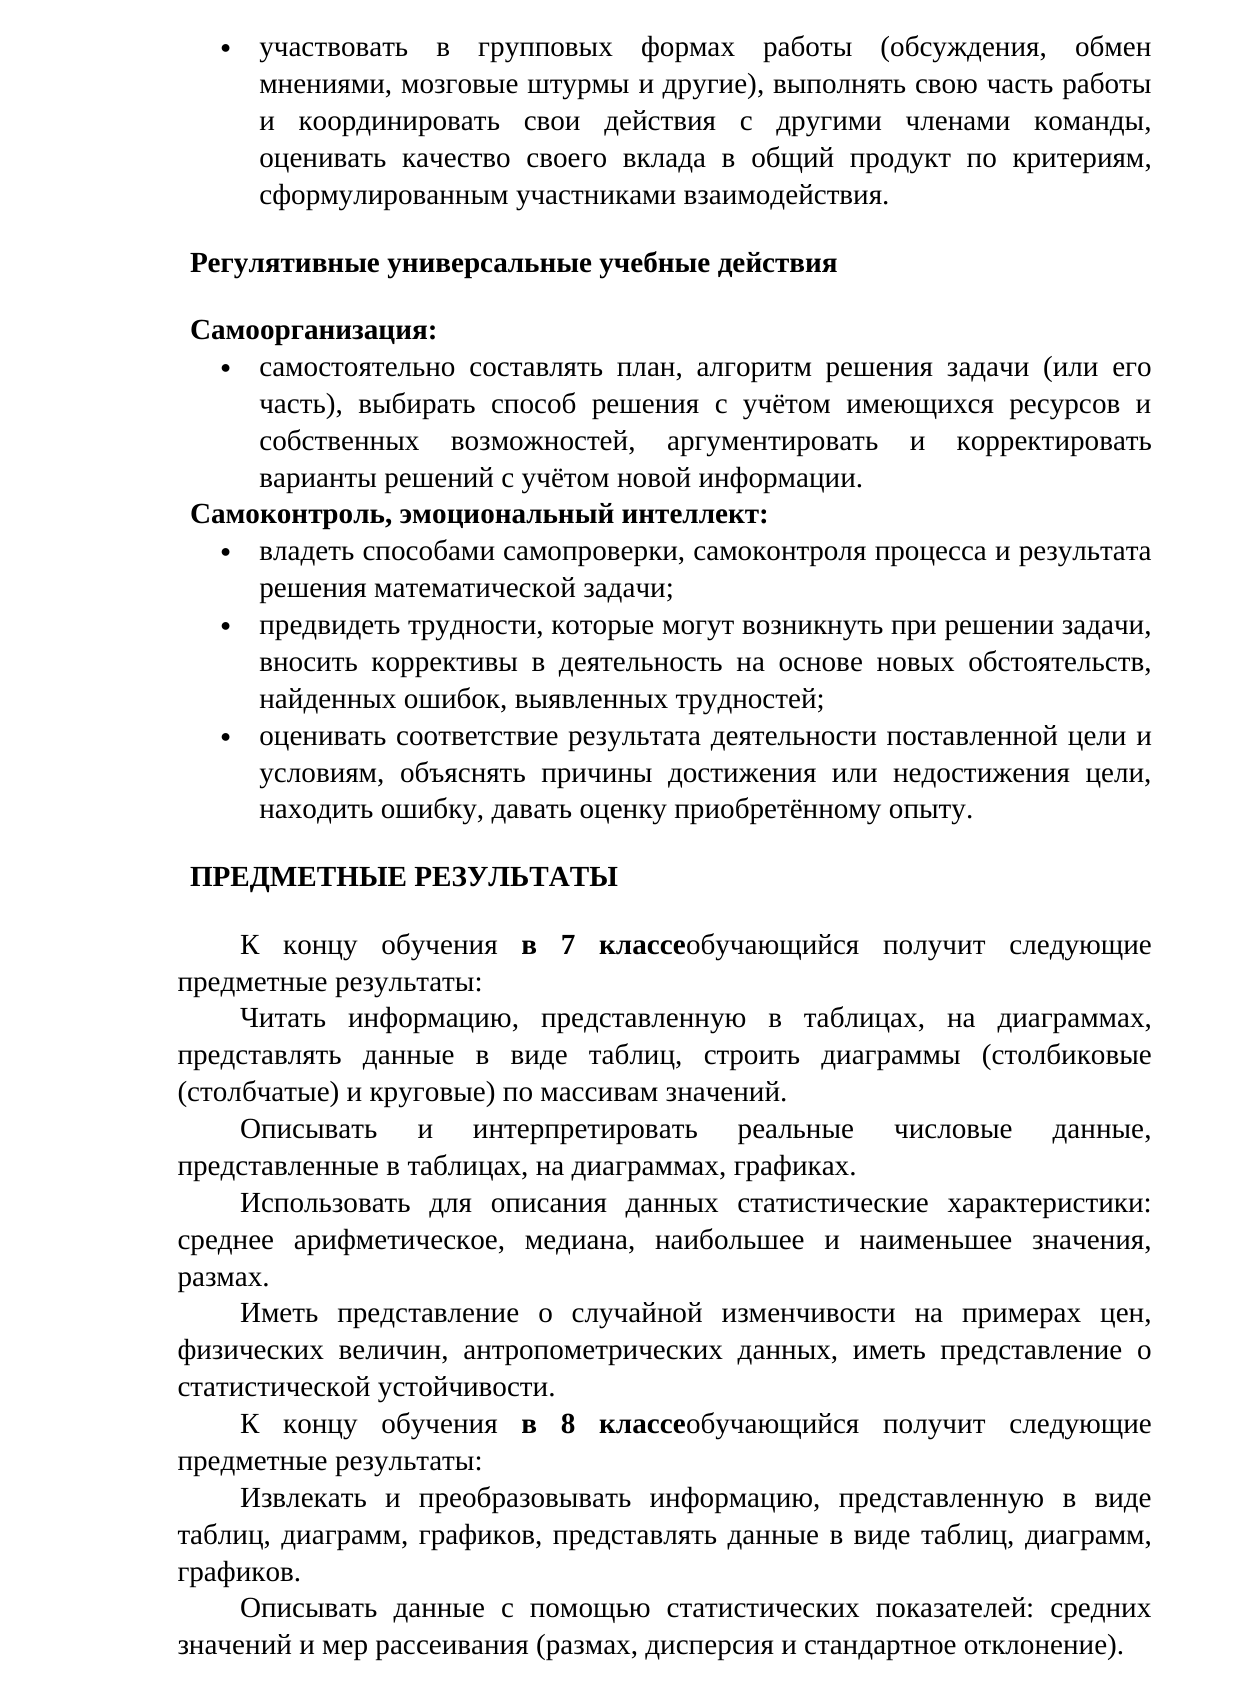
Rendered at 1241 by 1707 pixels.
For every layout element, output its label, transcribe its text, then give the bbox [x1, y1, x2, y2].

text Использовать для описания данных статистические характеристики: среднее арифметическое, медиана, наибольшее и наименьшее значения, размах. [177, 1185, 1152, 1292]
text Регулятивные универсальные учебные действия [190, 245, 1152, 278]
list предвидеть трудности, которые могут возникнуть при решении задачи, вносить коррективы в деятельность на основе новых обстоятельств, найденных ошибок, выявленных трудностей; [222, 607, 1152, 714]
text Описывать и интерпретировать реальные числовые данные, представленные в таблицах, на диаграммах, графиках. [177, 1111, 1152, 1182]
text Читать информацию, представленную в таблицах, на диаграммах, представлять данные в виде таблиц, строить диаграммы (столбиковые (столбчатые) и круговые) по массивам значений. [177, 1001, 1152, 1108]
list оценивать соответствие результата деятельности поставленной цели и условиям, объяснять причины достижения или недостижения цели, находить ошибку, давать оценку приобретённому опыту. [222, 718, 1152, 825]
list самостоятельно составлять план, алгоритм решения задачи (или его часть), выбирать способ решения с учётом имеющихся ресурсов и собственных возможностей, аргументировать и корректировать варианты решений с учётом новой информации. [222, 349, 1152, 493]
list владеть способами самопроверки, самоконтроля процесса и результата решения математической задачи; [222, 533, 1152, 604]
text Иметь представление о случайной изменчивости на примерах цен, физических величин, антропометрических данных, иметь представление о статистической устойчивости. [177, 1296, 1152, 1403]
text К концу обучения в 7 классеобучающийся получит следующие предметные результаты: [177, 927, 1152, 997]
text Самоорганизация: [190, 312, 1152, 346]
text К концу обучения в 8 классеобучающийся получит следующие предметные результаты: [177, 1406, 1152, 1477]
text ПРЕДМЕТНЫЕ РЕЗУЛЬТАТЫ [190, 859, 1152, 893]
list участвовать в групповых формах работы (обсуждения, обмен мнениями, мозговые штурмы и другие), выполнять свою часть работы и координировать свои действия с другими членами команды, оценивать качество своего вклада в общий продукт по критериям, сформулированным участниками взаимодействия. [222, 29, 1152, 211]
text Описывать данные с помощью статистических показателей: средних значений и мер рассеивания (размах, дисперсия и стандартное отклонение). [177, 1591, 1152, 1661]
text Извлекать и преобразовывать информацию, представленную в виде таблиц, диаграмм, графиков, представлять данные в виде таблиц, диаграмм, графиков. [177, 1480, 1152, 1587]
text Самоконтроль, эмоциональный интеллект: [190, 497, 1152, 530]
